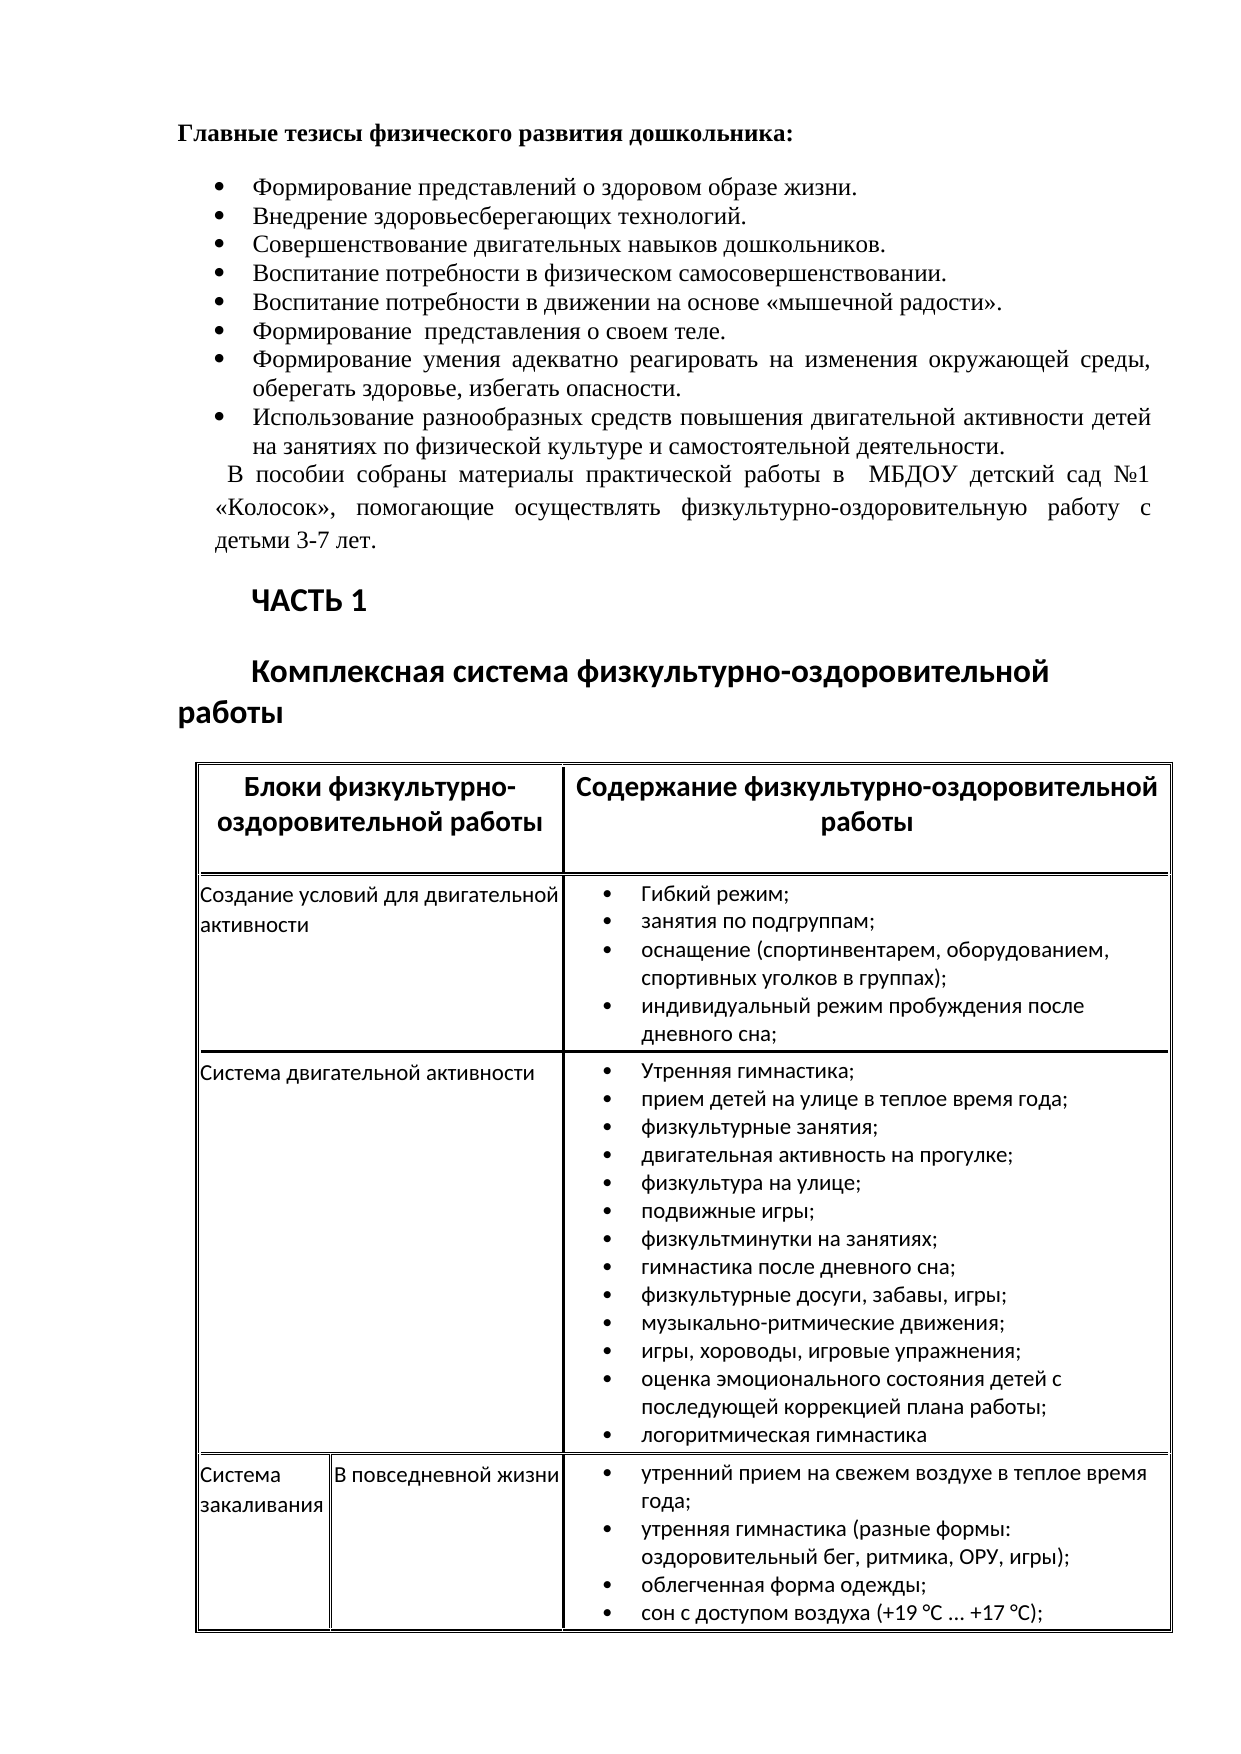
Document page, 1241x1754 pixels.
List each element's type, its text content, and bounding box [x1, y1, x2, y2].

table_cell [331, 1455, 563, 1629]
list Использование разнообразных средств повышения двигательной активности детей на занятиях по физической культуре и самостоятельной деятельности. [215, 402, 1152, 459]
text Главные тезисы физического развития дошкольника: [177, 118, 1152, 147]
table_cell Система двигательной активности [199, 1050, 562, 1452]
text В пособии собраны материалы практической работы в МБДОУ детский сад №1 «Колосок», помогающие осуществлять физкультурно-оздоровительную работу с детьми 3-7 лет. [215, 459, 1152, 554]
list Формирование умения адекватно реагировать на изменения окружающей среды, оберегать здоровье, избегать опасности. [215, 344, 1152, 402]
table_cell Утренняя гимнастика; прием детей на улице в теплое время года; физкультурные занятия; двигательная активность на прогулке; физкультура на улице; подвижные игры; физкультминутки на занятиях; гимнастика после дневного сна; физкультурные досуги, забавы, игры; музыкально-ритмические движения; игры, хороводы, игровые упражнения; оценка эмоционального состояния детей с последующей коррекцией плана работы; логоритмическая гимнастика [565, 1050, 1170, 1452]
table_cell Система закаливания [197, 1452, 331, 1629]
table_header Содержание физкультурно-оздоровительной работы [563, 765, 1170, 872]
table_header Блоки физкультурно-оздоровительной работы [197, 763, 563, 872]
list Формирование представлений о здоровом образе жизни. [215, 172, 1152, 201]
table_cell Создание условий для двигательной активности [199, 872, 562, 1050]
list Формирование представления о своем теле. [215, 316, 1152, 344]
text Комплексная система физкультурно-оздоровительной работы [177, 650, 1152, 732]
text ЧАСТЬ 1 [177, 579, 1152, 620]
list Воспитание потребности в движении на основе «мышечной радости». [215, 287, 1152, 316]
list Совершенствование двигательных навыков дошкольников. [215, 229, 1152, 258]
table_cell Гибкий режим; занятия по подгруппам; оснащение (спортинвентарем, оборудованием, спортивных уголков в группах); индивидуальный режим пробуждения после дневного сна; [565, 872, 1170, 1050]
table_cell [563, 1452, 1171, 1629]
list Внедрение здоровьесберегающих технологий. [215, 201, 1152, 229]
list Воспитание потребности в физическом самосовершенствовании. [215, 258, 1152, 287]
